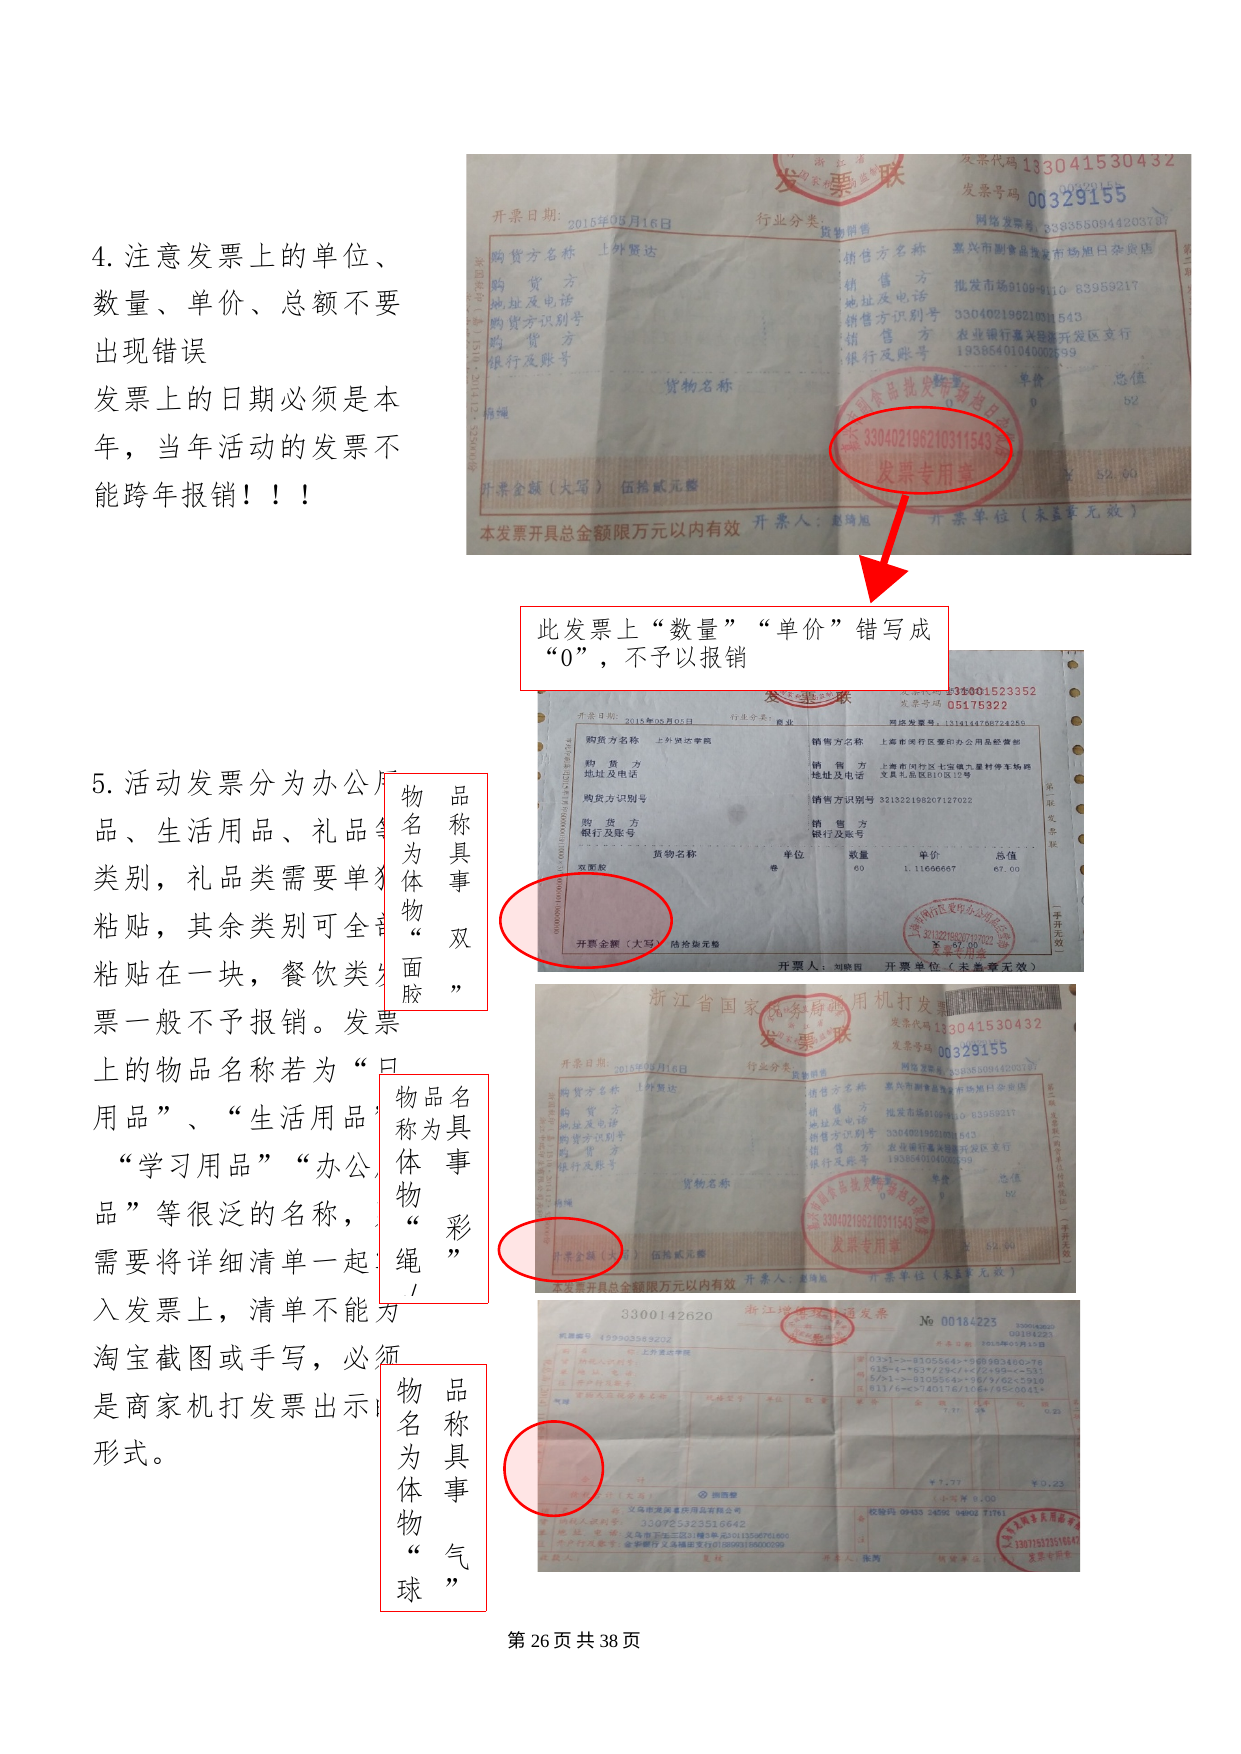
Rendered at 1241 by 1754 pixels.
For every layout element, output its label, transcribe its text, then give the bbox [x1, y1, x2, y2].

picture [466, 154, 1192, 555]
picture [537, 650, 1084, 972]
text 5.活动发票分为办公用品、生活用品、礼品等类别，礼品类需要单独粘贴，其余类别可全部粘贴在一块，餐饮类发票一般不予报销。发票上的物品名称若为“日用品”、“生活用品”、 “学习用品”“办公用品”等很泛的名称，则需要将详细清单一起写入发票上，清单不能为淘宝截图或手写，必须是商家机打发票出示的形式。 [91, 749, 402, 1468]
text 4.注意发票上的单位、数量、单价、总额不要出现错误 [91, 222, 402, 366]
text 发票上的日期必须是本年，当年活动的发票不能跨年报销！！！ [92, 366, 402, 509]
picture [537, 1300, 1081, 1572]
picture [535, 984, 1076, 1293]
